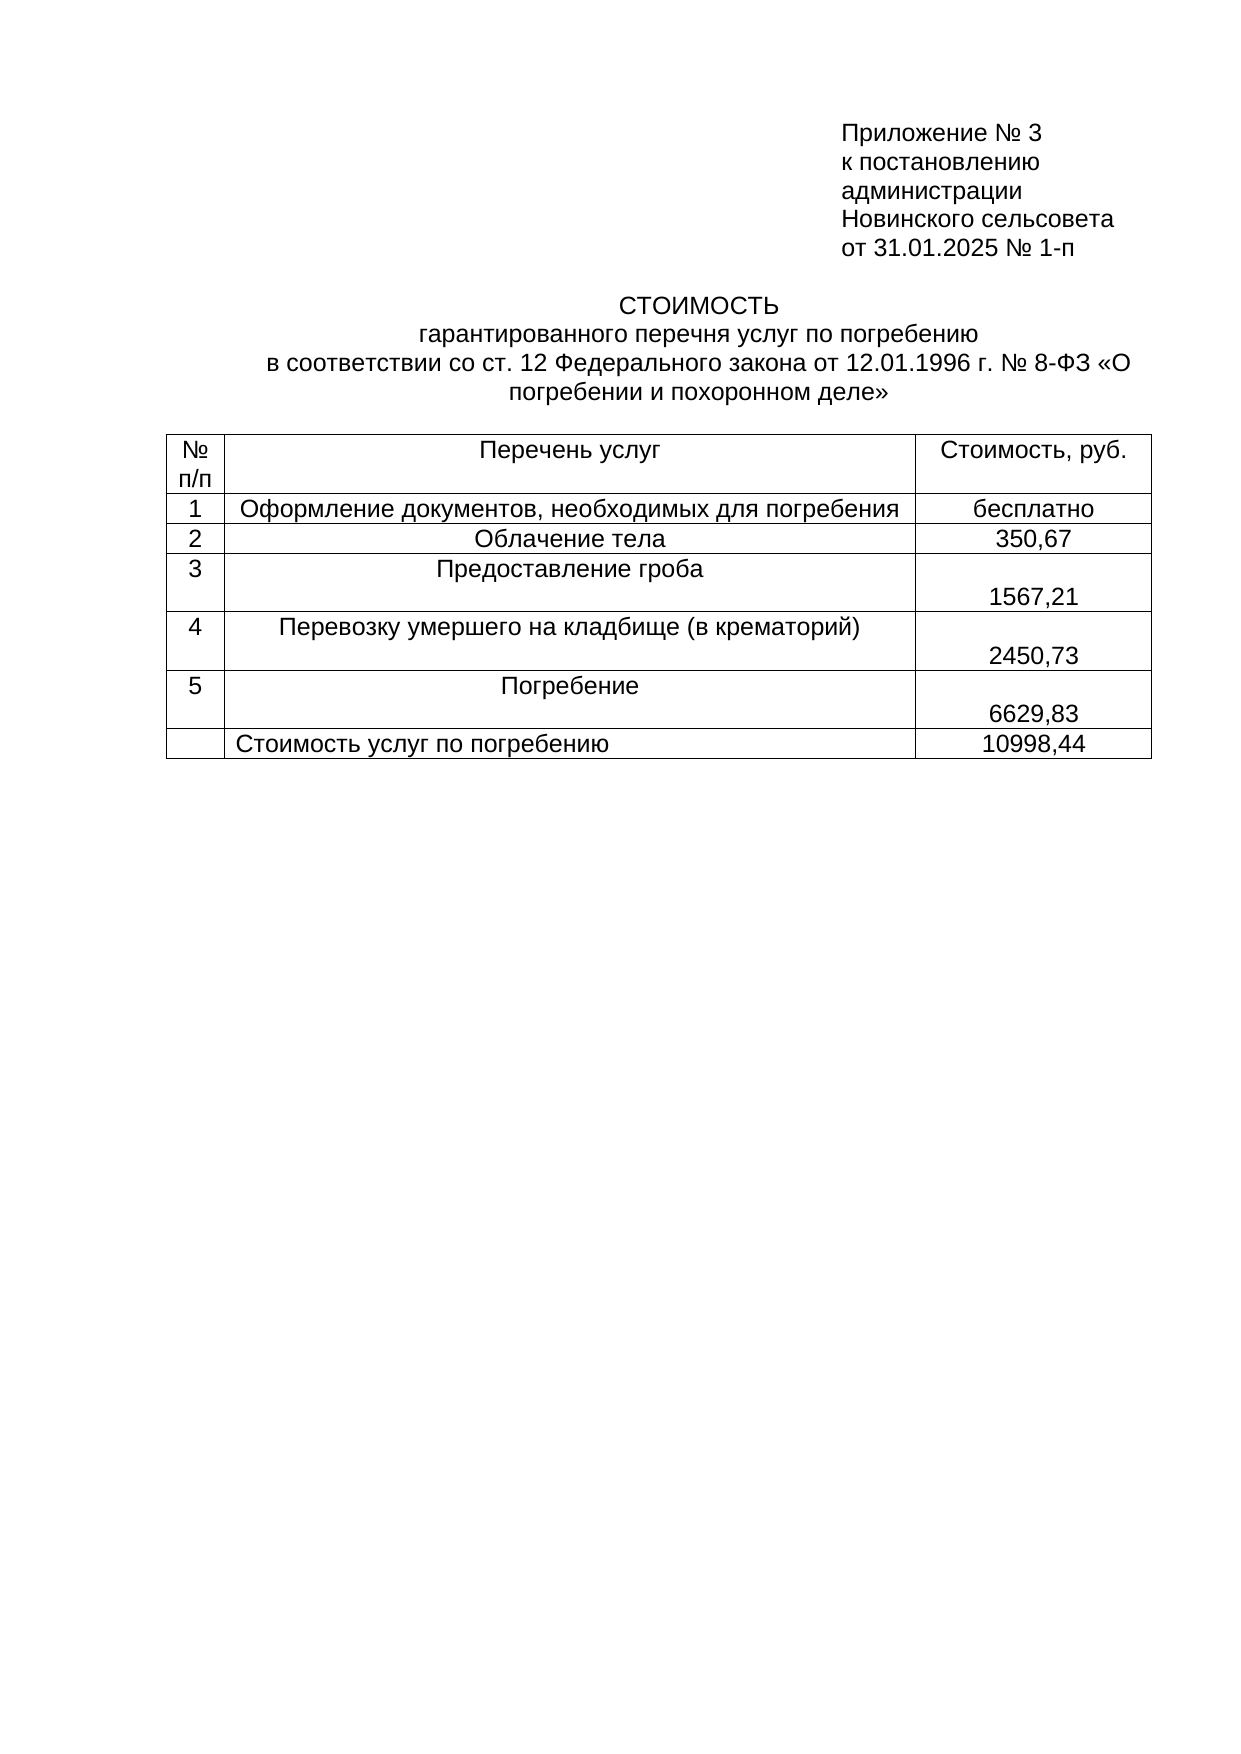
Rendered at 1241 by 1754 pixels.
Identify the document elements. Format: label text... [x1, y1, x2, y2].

table_header № п/п [167, 435, 224, 493]
table_cell 6629,83 [916, 671, 1151, 728]
table_cell 2450,73 [916, 612, 1151, 669]
table_cell 1567,21 [916, 554, 1151, 611]
table_cell 2 [167, 524, 224, 552]
table_cell Перевозку умершего на кладбище (в крематорий) [225, 612, 915, 669]
table_cell 5 [167, 671, 224, 728]
list в соответствии со ст. 12 Федерального закона от 12.01.1996 г. № 8-ФЗ «О погребении и похоронном деле» [246, 348, 1152, 406]
list СТОИМОСТЬ [246, 291, 1152, 319]
text к постановлению [767, 147, 1152, 176]
text Приложение № 3 [767, 118, 1152, 147]
list гарантированного перечня услуг по погребению [246, 319, 1152, 348]
table_cell Погребение [225, 671, 915, 728]
table_cell 4 [167, 612, 224, 669]
table_cell [167, 729, 224, 758]
table_cell Облачение тела [225, 524, 915, 552]
table_header Стоимость, руб. [916, 435, 1151, 493]
table_cell Стоимость услуг по погребению [225, 729, 915, 758]
text от 31.01.2025 № 1-п [841, 233, 1152, 262]
table_header Перечень услуг [225, 435, 915, 493]
table_cell бесплатно [916, 494, 1151, 523]
text администрации Новинского сельсовета [841, 176, 1152, 233]
table_cell 10998,44 [916, 729, 1151, 758]
table_cell 3 [167, 554, 224, 611]
table_cell Оформление документов, необходимых для погребения [225, 494, 915, 523]
table_cell 350,67 [916, 524, 1151, 552]
table_cell 1 [167, 494, 224, 523]
table_cell Предоставление гроба [225, 554, 915, 611]
